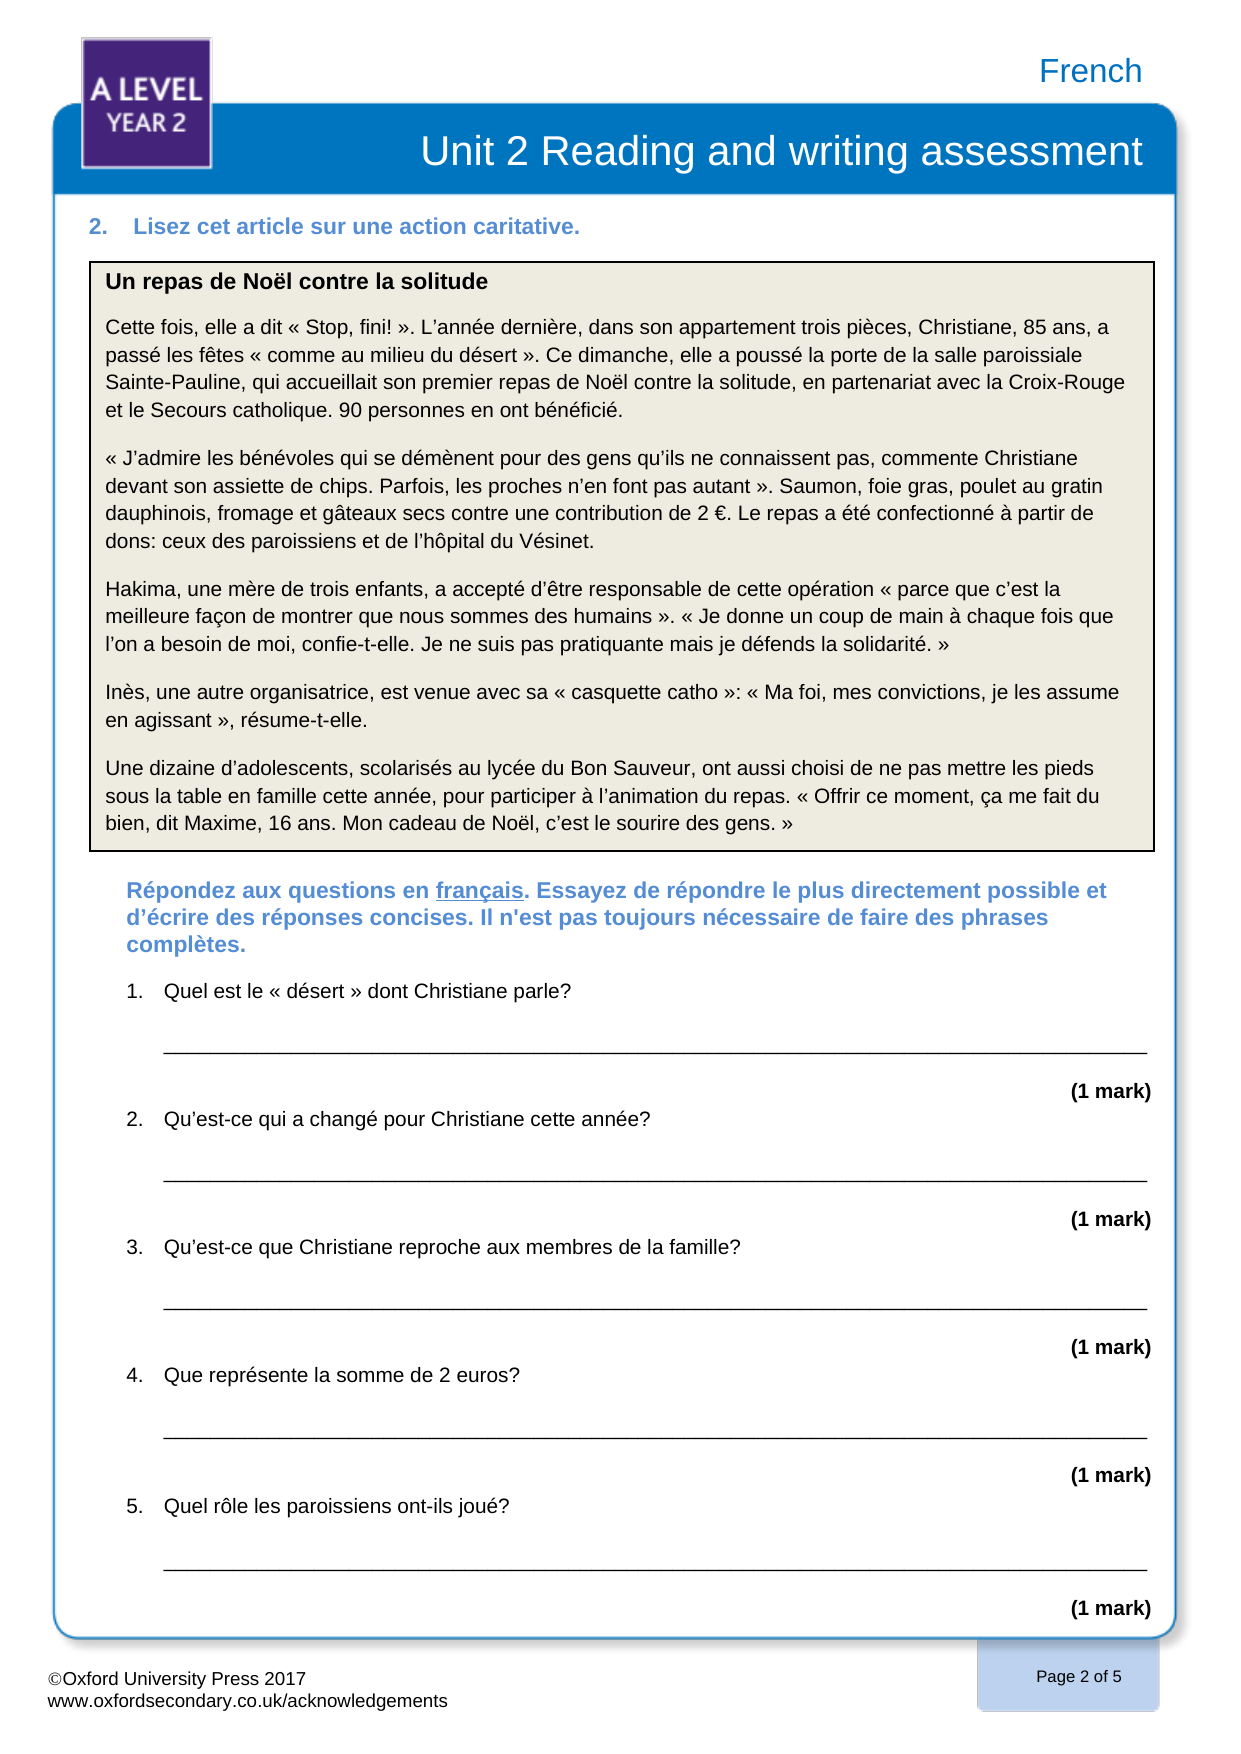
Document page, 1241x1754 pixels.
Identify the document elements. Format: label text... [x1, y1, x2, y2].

text 3. Qu’est-ce que Christiane reproche aux membres de la famille? [126, 1235, 1152, 1259]
text 5. Quel rôle les paroissiens ont-ils joué? [126, 1493, 1152, 1517]
text (1 mark) [89, 1207, 1152, 1231]
text 2. Lisez cet article sur une action caritative. [89, 213, 1152, 240]
text Répondez aux questions en français. Essayez de répondre le plus directement possible et d’écrire des réponses concises. Il n'est pas toujours nécessaire de faire des phrases complètes. [126, 877, 1152, 958]
text _____________________________________________________________________________________ [164, 1031, 1152, 1055]
text 1. Quel est le « désert » dont Christiane parle? [126, 979, 1152, 1003]
text _____________________________________________________________________________________ [164, 1159, 1152, 1183]
text (1 mark) [89, 1596, 1152, 1619]
text (1 mark) [89, 1079, 1152, 1103]
text (1 mark) [89, 1463, 1152, 1487]
text _____________________________________________________________________________________ [164, 1287, 1152, 1311]
text 4. Que représente la somme de 2 euros? [126, 1363, 1152, 1387]
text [164, 1415, 1152, 1439]
text (1 mark) [89, 1335, 1152, 1359]
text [164, 1548, 1152, 1572]
text 2. Qu’est-ce qui a changé pour Christiane cette année? [126, 1107, 1152, 1131]
